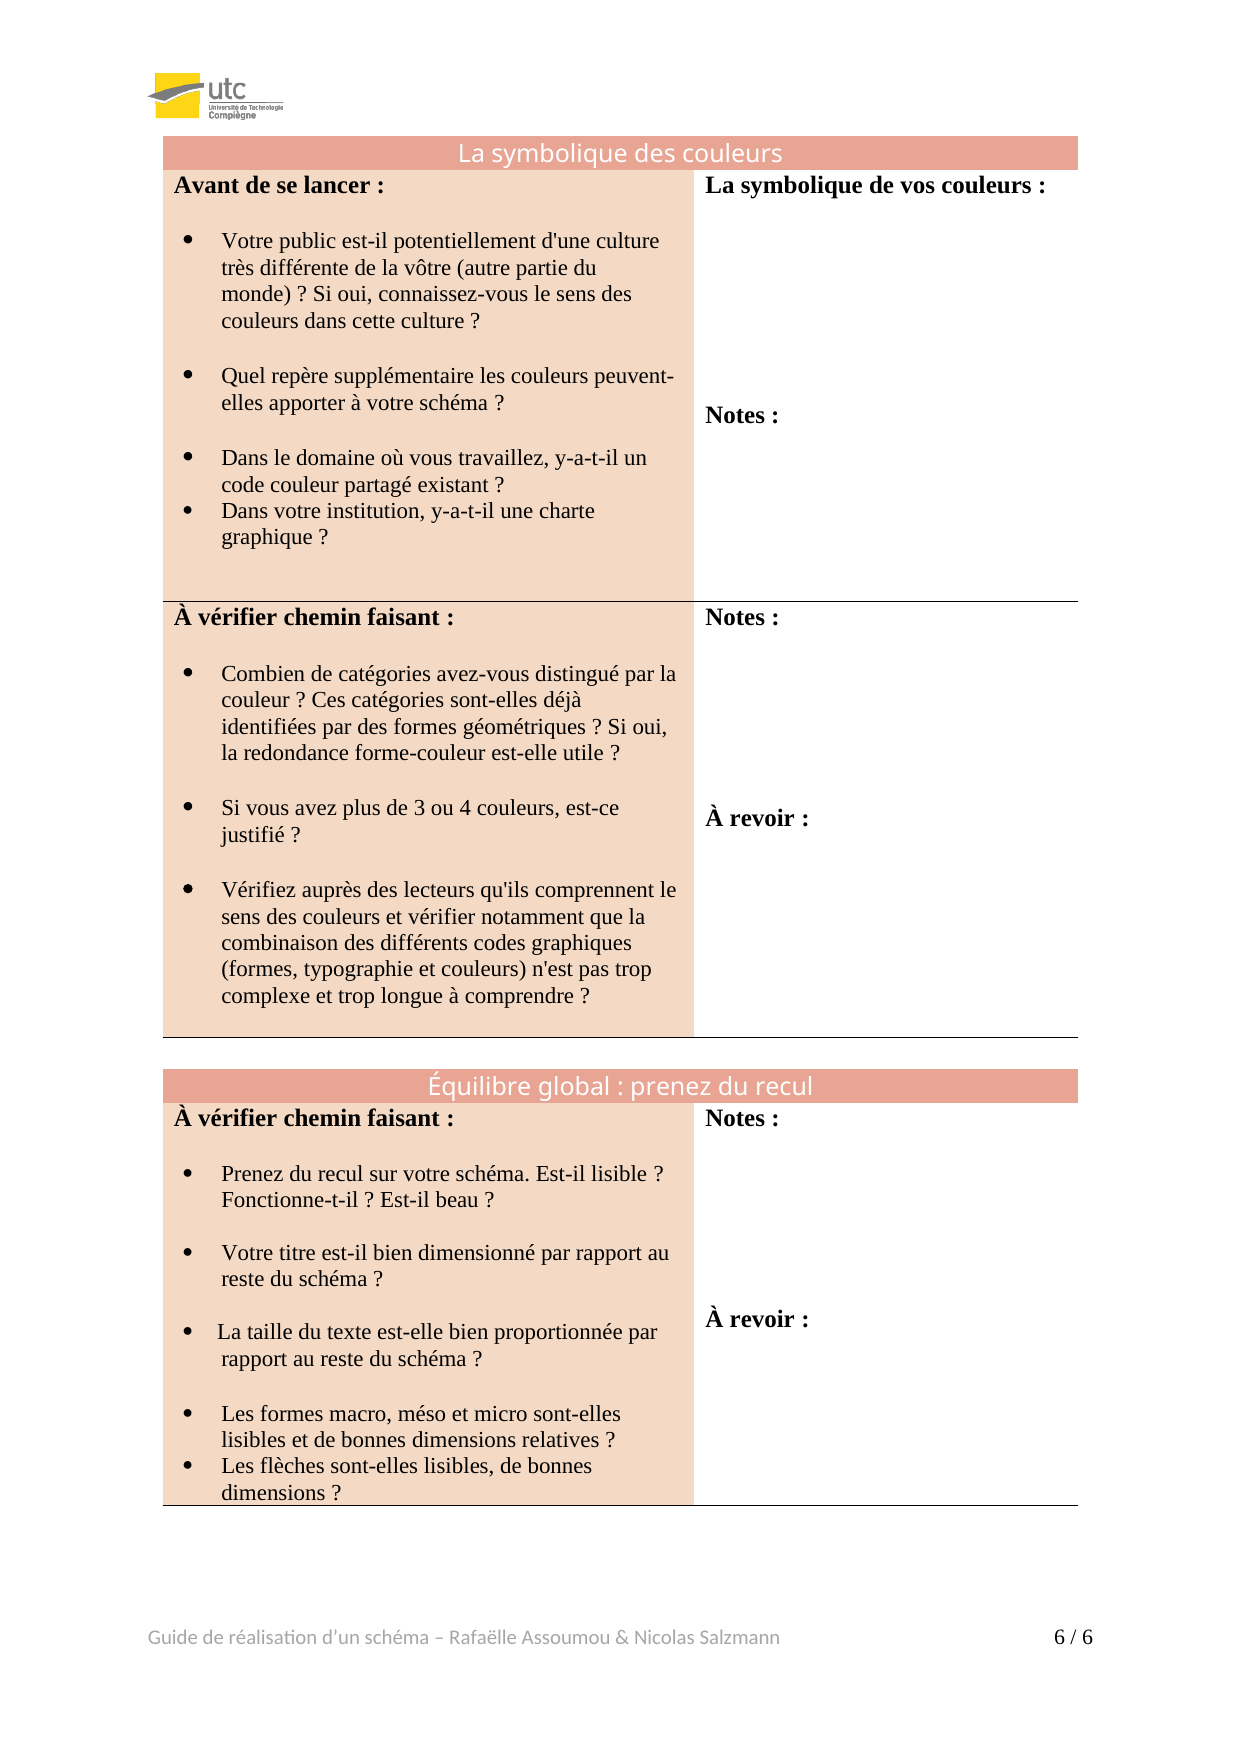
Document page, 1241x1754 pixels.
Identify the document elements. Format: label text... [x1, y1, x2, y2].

picture [147, 73, 285, 120]
table_cell À vérifier chemin faisant : Prenez du recul sur votre schéma. Est-il lisible ? Fonctionne-t-il ? Est-il beau ? Votre titre est-il bien dimensionné par rapport au reste du schéma ? La taille du texte est-elle bien proportionnée par rapport au reste du schéma ? Les formes macro, méso et micro sont-elles lisibles et de bonnes dimensions relatives ? Les flèches sont-elles lisibles, de bonnes dimensions ? [163, 1103, 694, 1505]
table_cell La symbolique de vos couleurs : Notes : [694, 170, 1078, 601]
table_header Équilibre global : prenez du recul [163, 1069, 1078, 1103]
table_cell Notes : À revoir : [694, 1103, 1078, 1505]
table_cell À vérifier chemin faisant : Combien de catégories avez-vous distingué par la couleur ? Ces catégories sont-elles déjà identifiées par des formes géométriques ? Si oui, la redondance forme-couleur est-elle utile ? Si vous avez plus de 3 ou 4 couleurs, est-ce justifié ? Vérifiez auprès des lecteurs qu'ils comprennent le sens des couleurs et vérifier notamment que la combinaison des différents codes graphiques (formes, typographie et couleurs) n'est pas trop complexe et trop longue à comprendre ? [163, 602, 694, 1037]
table_cell Notes : À revoir : [694, 602, 1078, 1037]
table_cell Avant de se lancer : Votre public est-il potentiellement d'une culture très différente de la vôtre (autre partie du monde) ? Si oui, connaissez-vous le sens des couleurs dans cette culture ? Quel repère supplémentaire les couleurs peuvent-elles apporter à votre schéma ? Dans le domaine où vous travaillez, y-a-t-il un code couleur partagé existant ? Dans votre institution, y-a-t-il une charte graphique ? [163, 170, 694, 601]
table_header La symbolique des couleurs [163, 136, 1078, 170]
